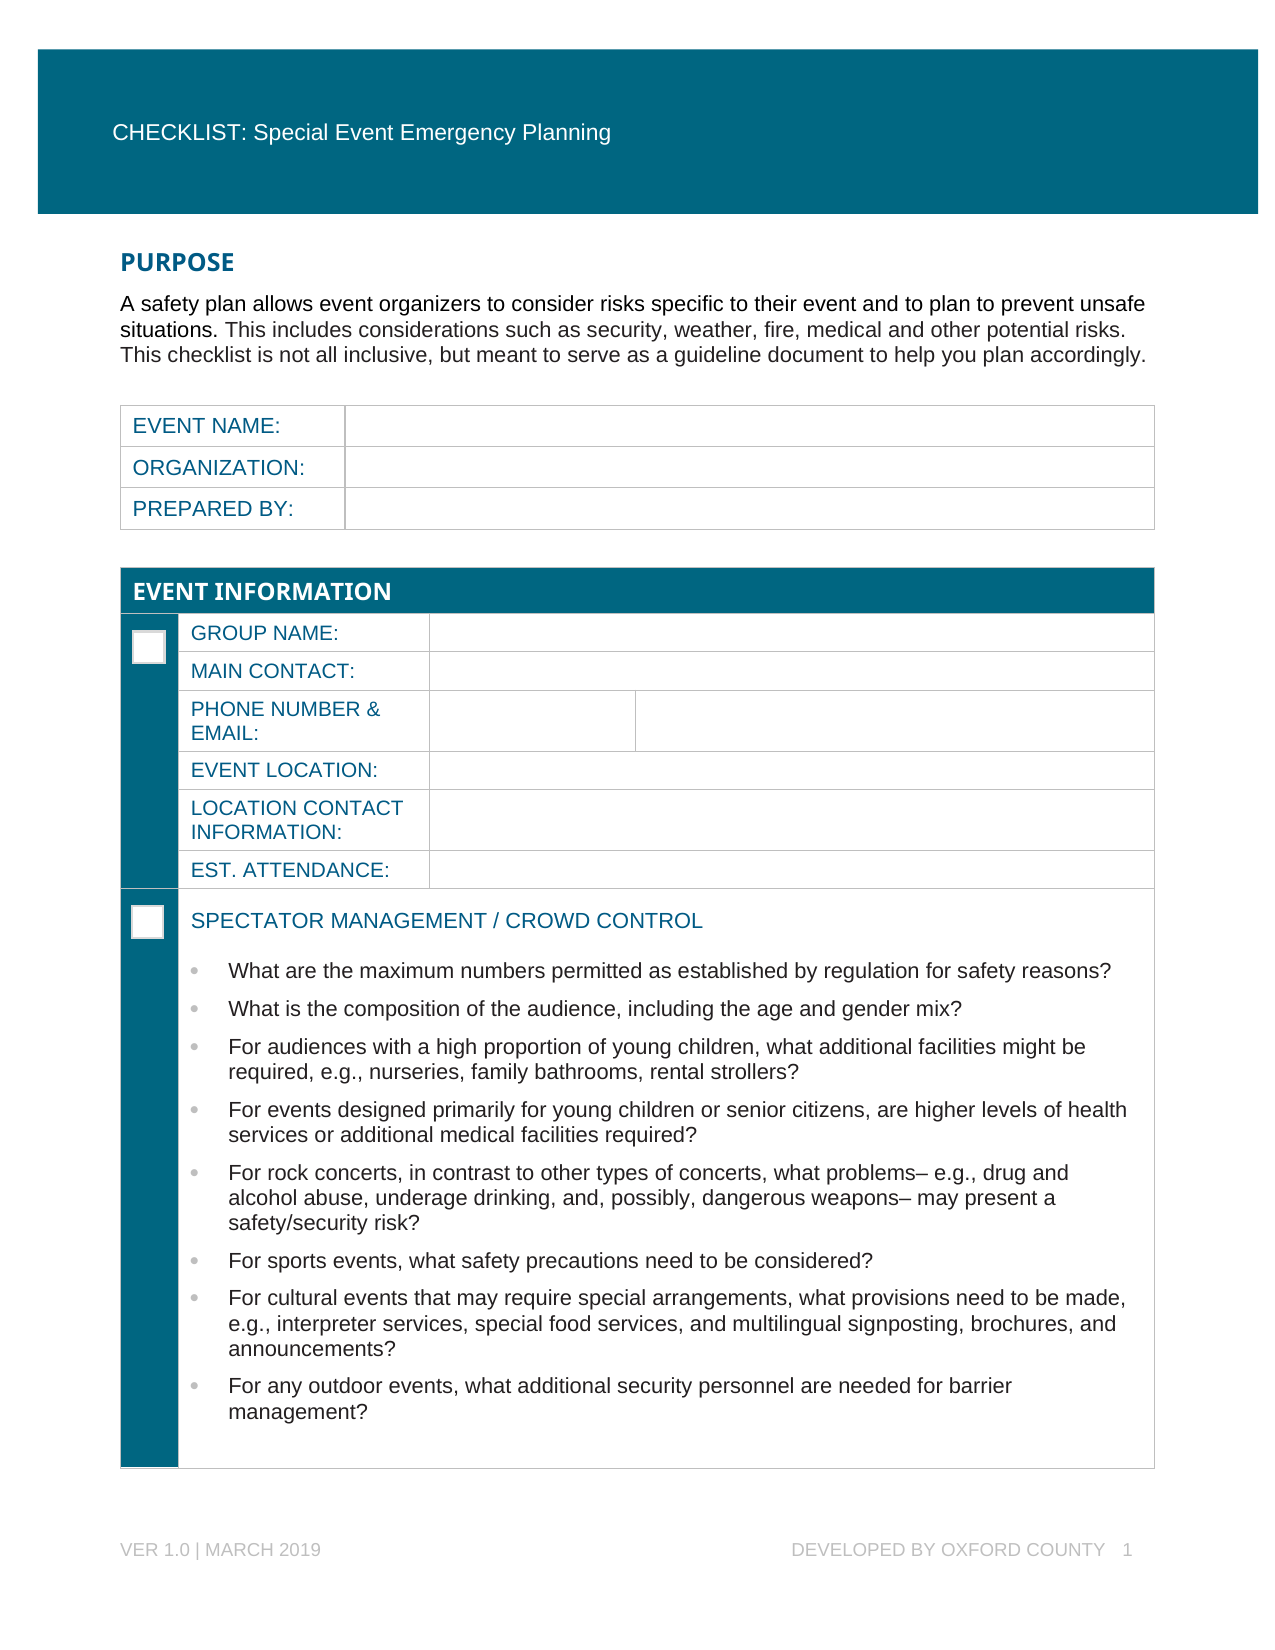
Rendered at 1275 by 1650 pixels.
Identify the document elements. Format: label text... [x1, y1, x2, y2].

table_cell [430, 851, 1154, 888]
table_cell [121, 614, 178, 888]
text A safety plan allows event organizers to consider risks specific to their event and to plan to prevent unsafe situations. This includes considerations such as security, weather, fire, medical and other potential risks. This checklist is not all inclusive, but meant to serve as a guideline document to help you plan accordingly. [120, 291, 1154, 367]
table_cell [430, 790, 1154, 850]
table_cell Group Name: [179, 614, 429, 651]
table_cell [636, 691, 1154, 751]
table_header Event Information [121, 568, 1154, 613]
table_cell [346, 488, 1154, 528]
table_cell Location Contact Information: [179, 790, 429, 850]
table_cell PREPARED BY: [121, 488, 344, 528]
table_cell [346, 447, 1154, 487]
table_cell [430, 652, 1154, 689]
table_cell Event Location: [179, 752, 429, 789]
table_cell [121, 889, 178, 1467]
table_cell Main Contact: [179, 652, 429, 689]
table_cell ORGANIZATION: [121, 447, 344, 487]
table_cell [430, 691, 635, 751]
table_cell [430, 614, 1154, 651]
table_cell [430, 752, 1154, 789]
table_cell Phone Number & Email: [179, 691, 429, 751]
table_header [346, 406, 1154, 446]
table_header EVENT NAME: [121, 406, 344, 446]
text Purpose [120, 245, 1154, 279]
table_cell Spectator Management / Crowd Control What are the maximum numbers permitted as established by regulation for safety reasons? What is the composition of the audience, including the age and gender mix? For audiences with a high proportion of young children, what additional facilities might be required, e.g., nurseries, family bathrooms, rental strollers? For events designed primarily for young children or senior citizens, are higher levels of health services or additional medical facilities required? For rock concerts, in contrast to other types of concerts, what problems– e.g., drug and alcohol abuse, underage drinking, and, possibly, dangerous weapons– may present a safety/security risk? For sports events, what safety precautions need to be considered? For cultural events that may require special arrangements, what provisions need to be made, e.g., interpreter services, special food services, and multilingual signposting, brochures, and announcements? For any outdoor events, what additional security personnel are needed for barrier management? [179, 889, 1154, 1467]
table_cell EST. Attendance: [179, 851, 429, 888]
